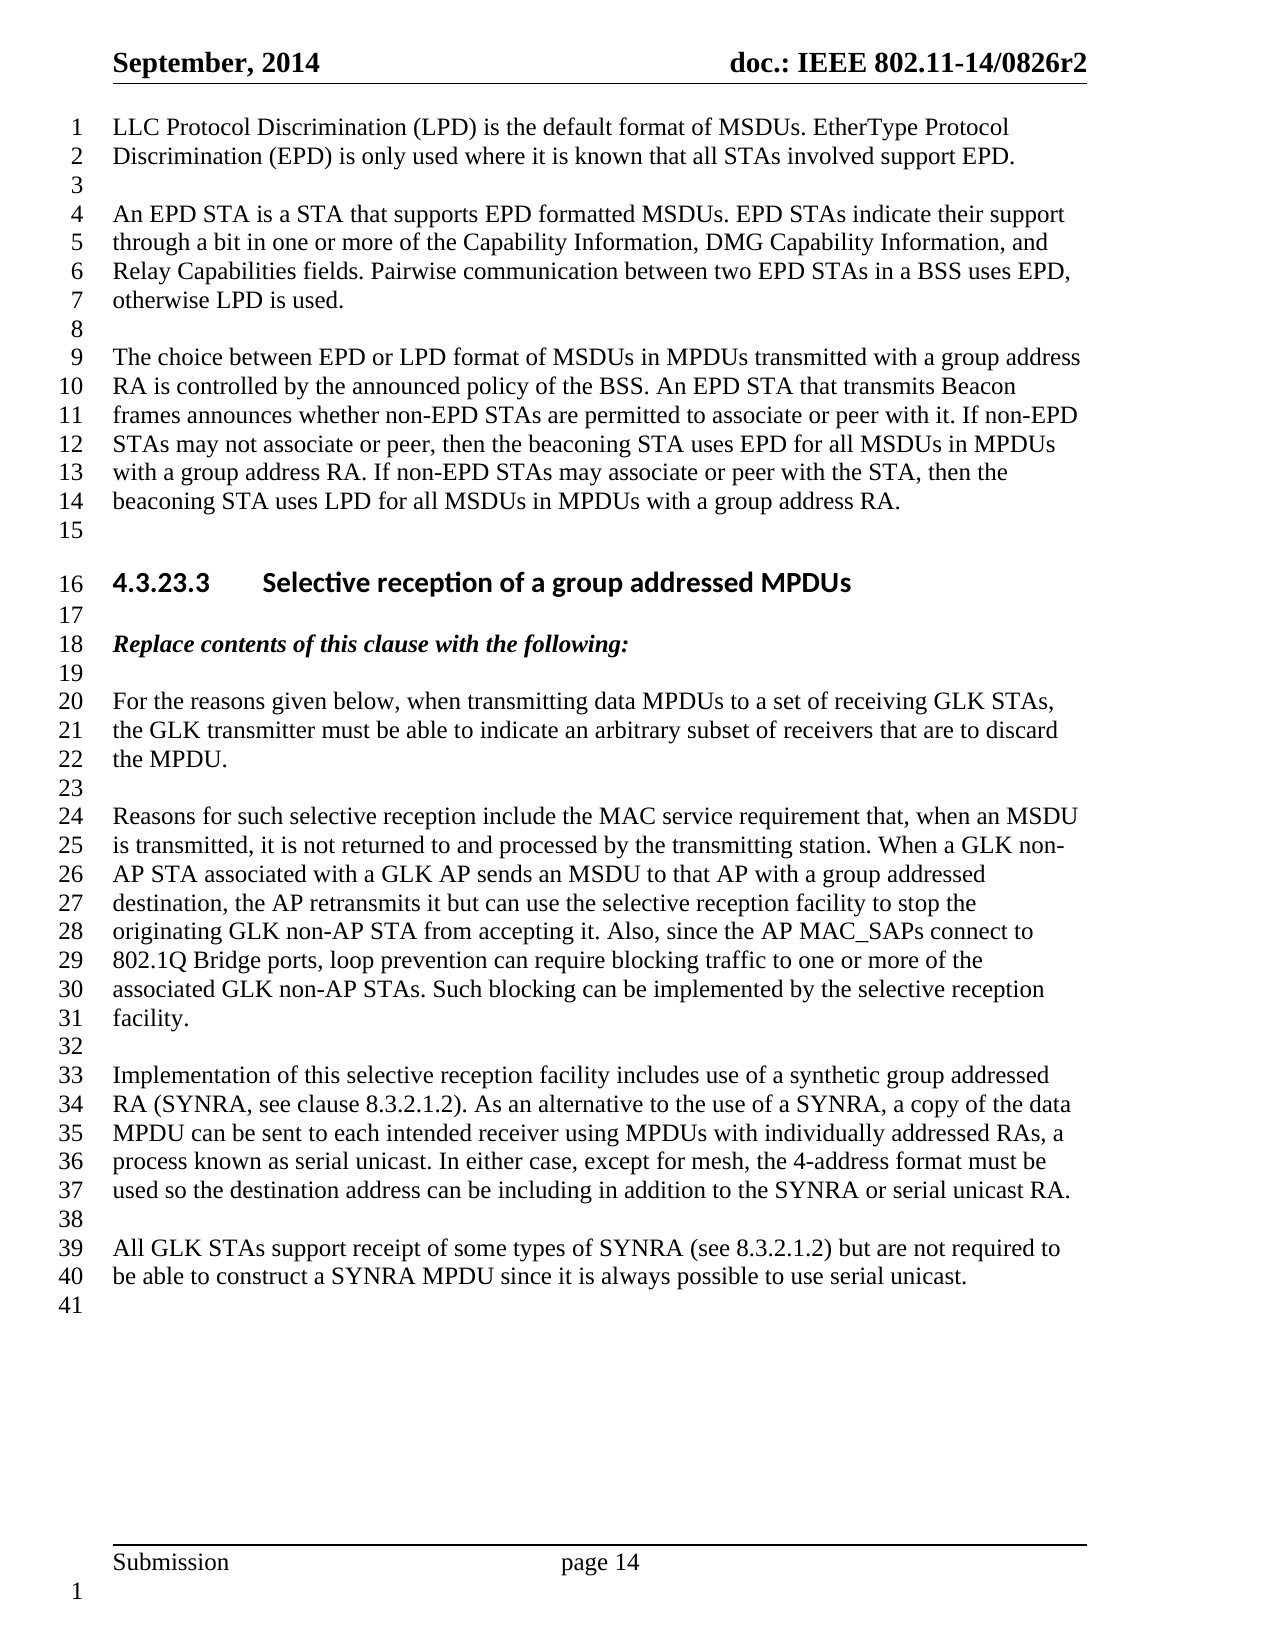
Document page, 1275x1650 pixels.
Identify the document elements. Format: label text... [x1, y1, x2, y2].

text LLC Protocol Discrimination (LPD) is the default format of MSDUs. EtherType Protocol Discrimination (EPD) is only used where it is known that all STAs involved support EPD. [112, 112, 1087, 170]
text All GLK STAs support receipt of some types of SYNRA (see 8.3.2.1.2) but are not required to be able to construct a SYNRA MPDU since it is always possible to use serial unicast. [112, 1233, 1087, 1290]
text Implementation of this selective reception facility includes use of a synthetic group addressed RA (SYNRA, see clause 8.3.2.1.2). As an alternative to the use of a SYNRA, a copy of the data MPDU can be sent to each intended receiver using MPDUs with individually addressed RAs, a process known as serial unicast. In either case, except for mesh, the 4-address format must be used so the destination address can be including in addition to the SYNRA or serial unicast RA. [112, 1060, 1087, 1204]
text An EPD STA is a STA that supports EPD formatted MSDUs. EPD STAs indicate their support through a bit in one or more of the Capability Information, DMG Capability Information, and Relay Capabilities fields. Pairwise communication between two EPD STAs in a BSS uses EPD, otherwise LPD is used. [112, 199, 1087, 314]
text Reasons for such selective reception include the MAC service requirement that, when an MSDU is transmitted, it is not returned to and processed by the transmitting station. When a GLK non-AP STA associated with a GLK AP sends an MSDU to that AP with a group addressed destination, the AP retransmits it but can use the selective reception facility to stop the originating GLK non-AP STA from accepting it. Also, since the AP MAC_SAPs connect to 802.1Q Bridge ports, loop prevention can require blocking traffic to one or more of the associated GLK non-AP STAs. Such blocking can be implemented by the selective reception facility. [112, 801, 1087, 1031]
text The choice between EPD or LPD format of MSDUs in MPDUs transmitted with a group address RA is controlled by the announced policy of the BSS. An EPD STA that transmits Beacon frames announces whether non-EPD STAs are permitted to associate or peer with it. If non-EPD STAs may not associate or peer, then the beaconing STA uses EPD for all MSDUs in MPDUs with a group address RA. If non-EPD STAs may associate or peer with the STA, then the beaconing STA uses LPD for all MSDUs in MPDUs with a group address RA. [112, 342, 1087, 515]
text Replace contents of this clause with the following: [112, 629, 1087, 658]
text For the reasons given below, when transmitting data MPDUs to a set of receiving GLK STAs, the GLK transmitter must be able to indicate an arbitrary subset of receivers that are to discard the MPDU. [112, 686, 1087, 773]
subtitle Selective reception of a group addressed MPDUs [112, 564, 1087, 600]
